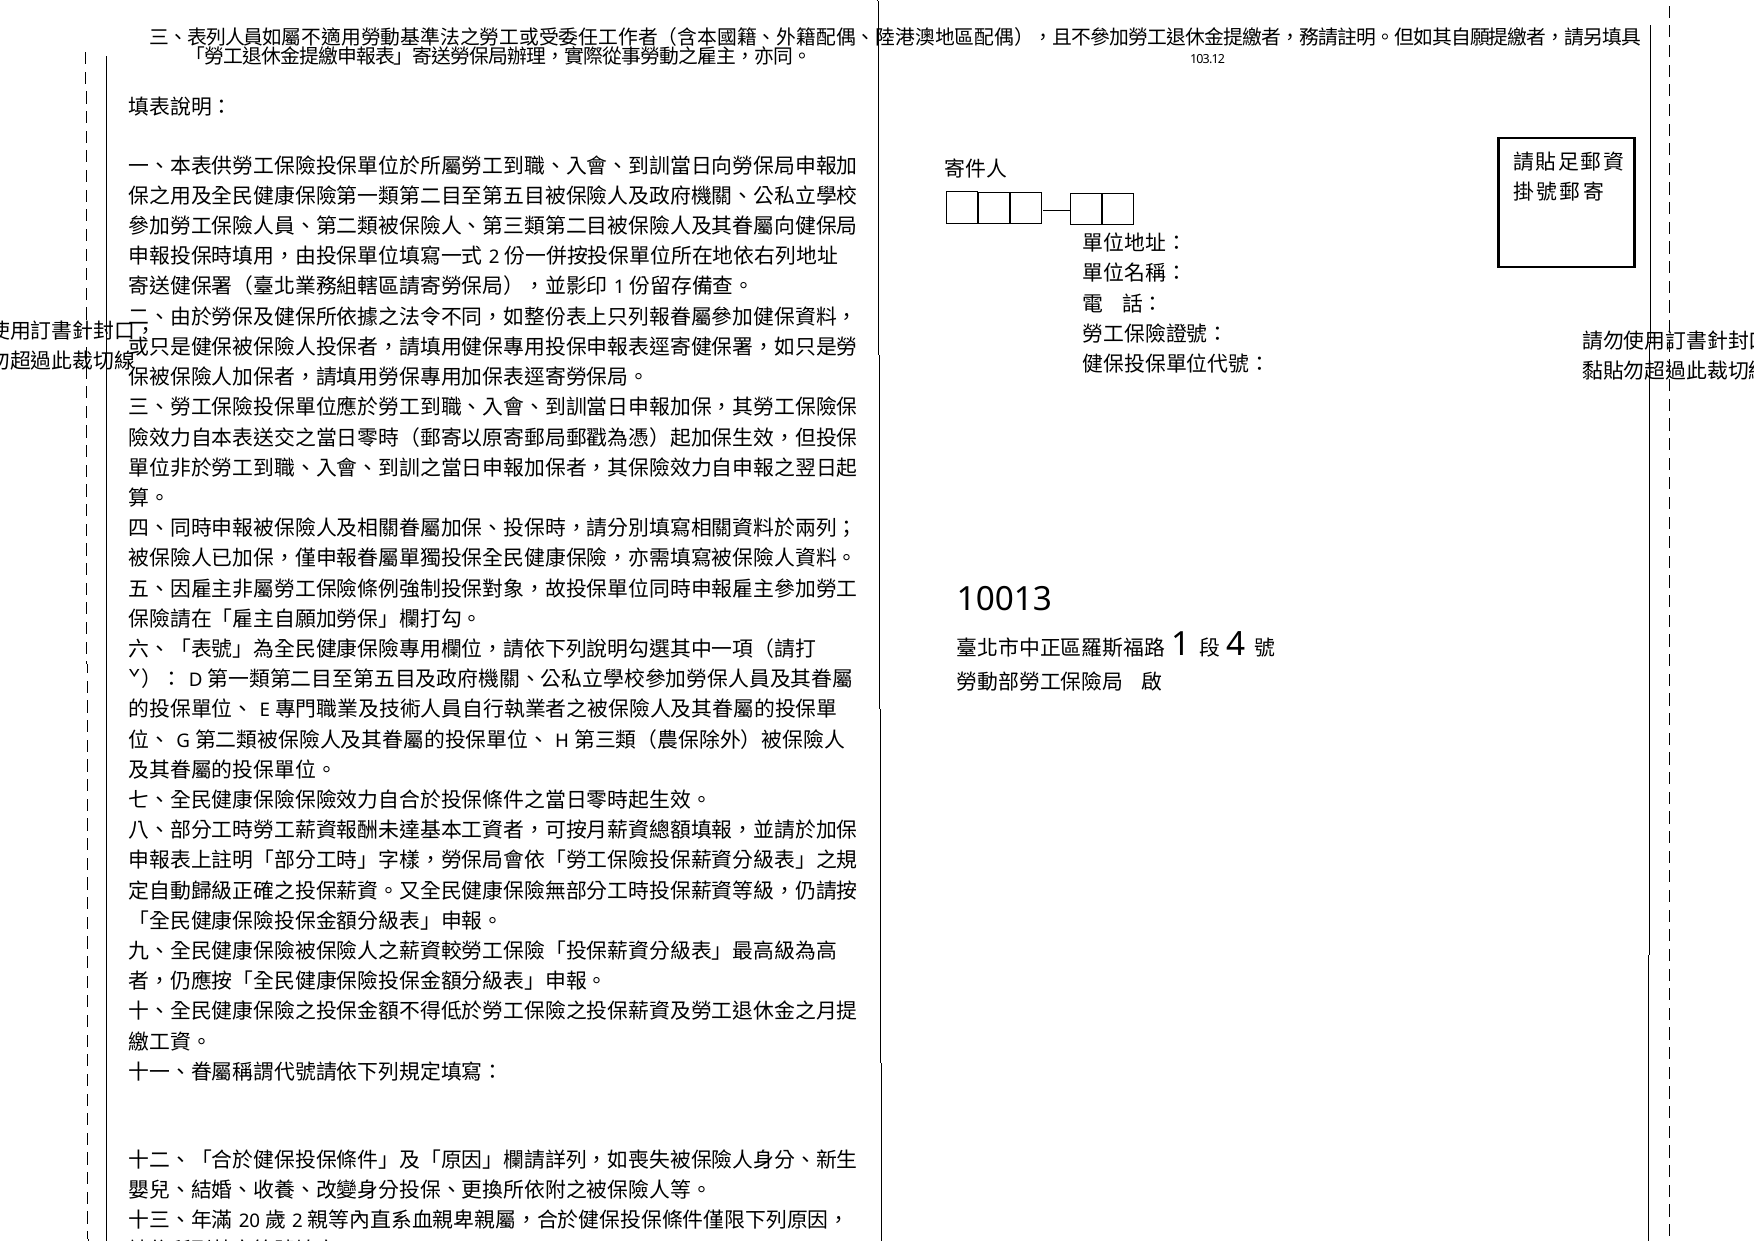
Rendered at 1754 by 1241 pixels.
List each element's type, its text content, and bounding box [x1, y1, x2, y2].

text 三、表列人員如屬不適用勞動基準法之勞工或受委任工作者（含本國籍、外籍配偶、陸港澳地區配偶），且不參加勞工退休金提繳者，務請註明。但如其自願提繳者，請另填具 [879, 29, 1650, 48]
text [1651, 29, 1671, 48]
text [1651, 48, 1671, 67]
text 「勞工退休金提繳申報表」寄送勞保局辦理，實際從事勞動之雇主，亦同。 103.12 [879, 48, 1650, 67]
text 「勞工退休金提繳申報表」寄送勞保局辦理，實際從事勞動之雇主，亦同。 103.12 [133, 48, 878, 67]
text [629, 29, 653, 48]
text 三、表列人員如屬不適用勞動基準法之勞工或受委任工作者（含本國籍、外籍配偶、陸港澳地區配偶），且不參加勞工退休金提繳者，務請註明。但如其自願提繳者，請另填具 [133, 29, 630, 48]
